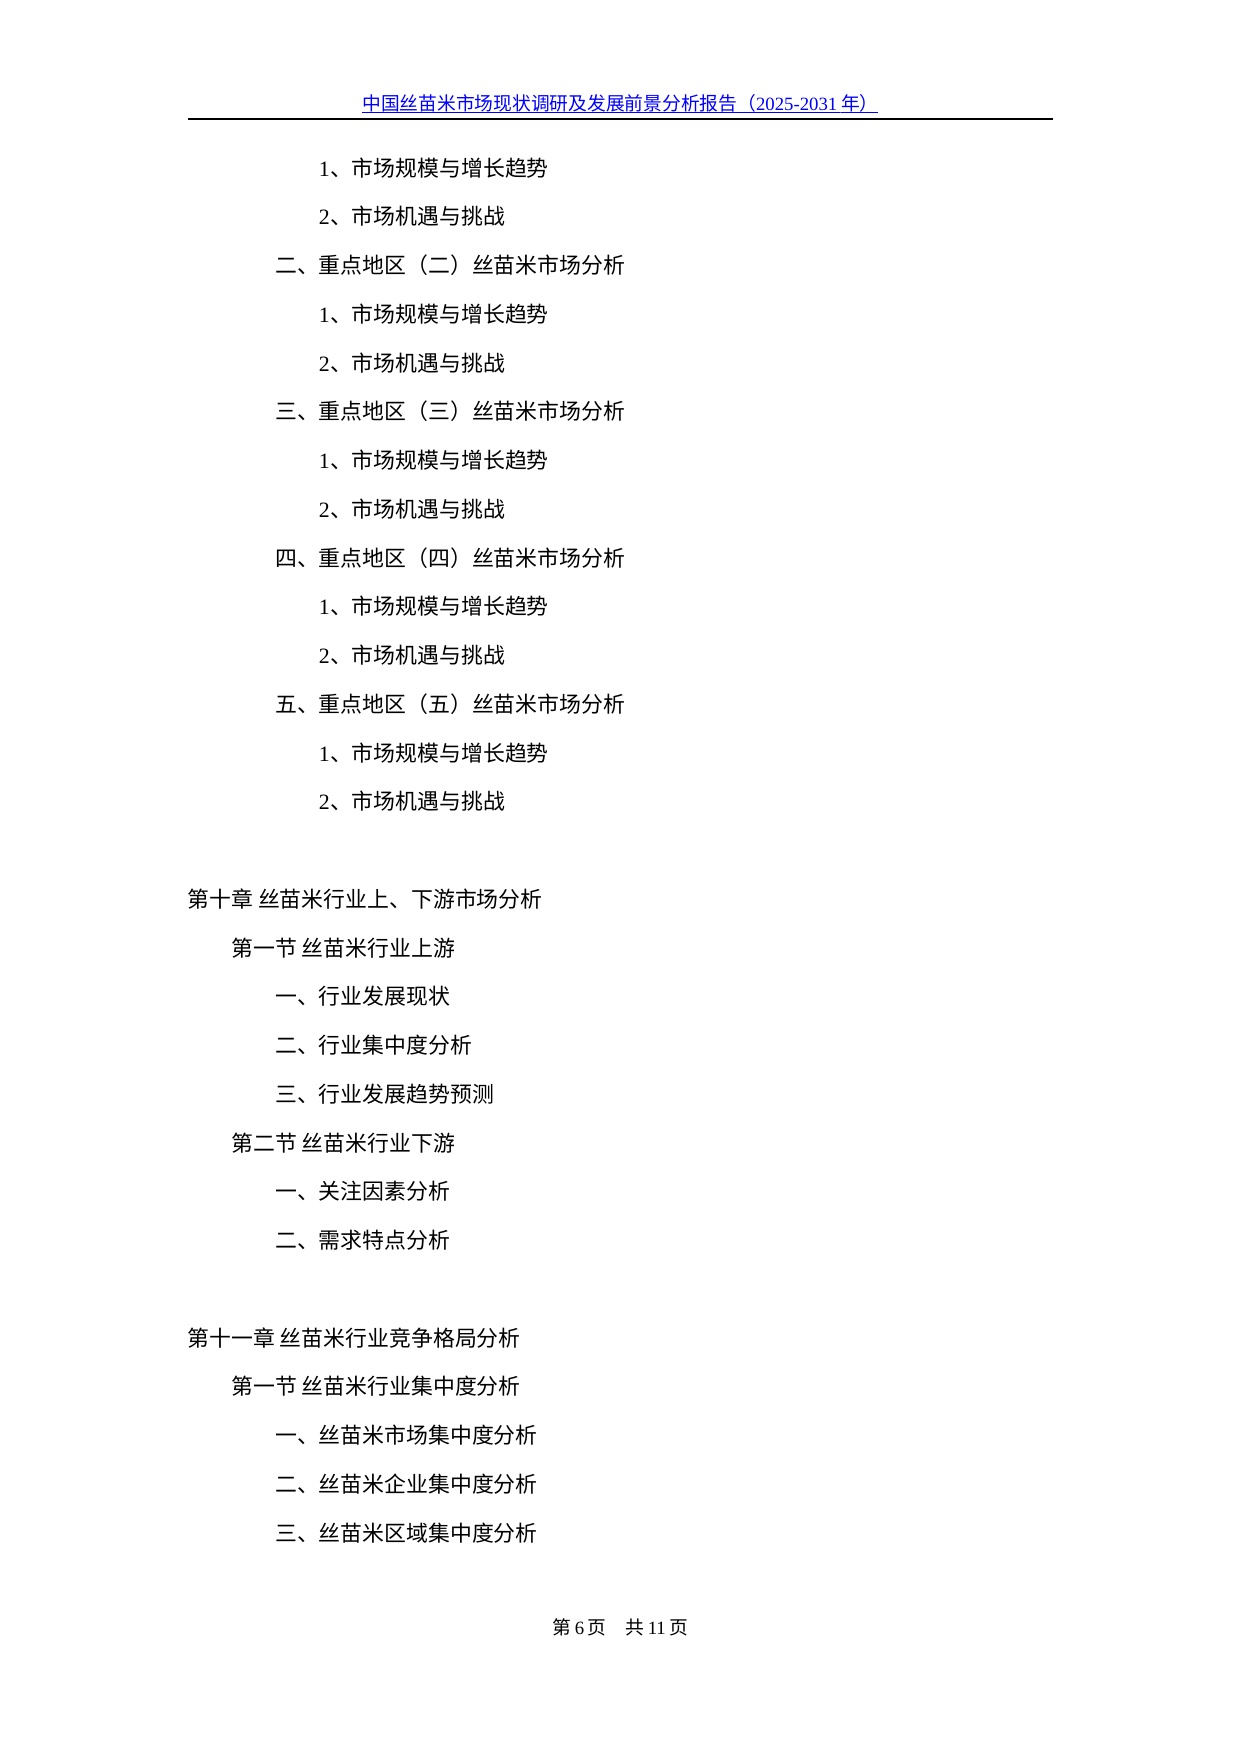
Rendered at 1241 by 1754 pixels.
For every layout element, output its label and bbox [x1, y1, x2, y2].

text [187, 150, 1053, 1548]
